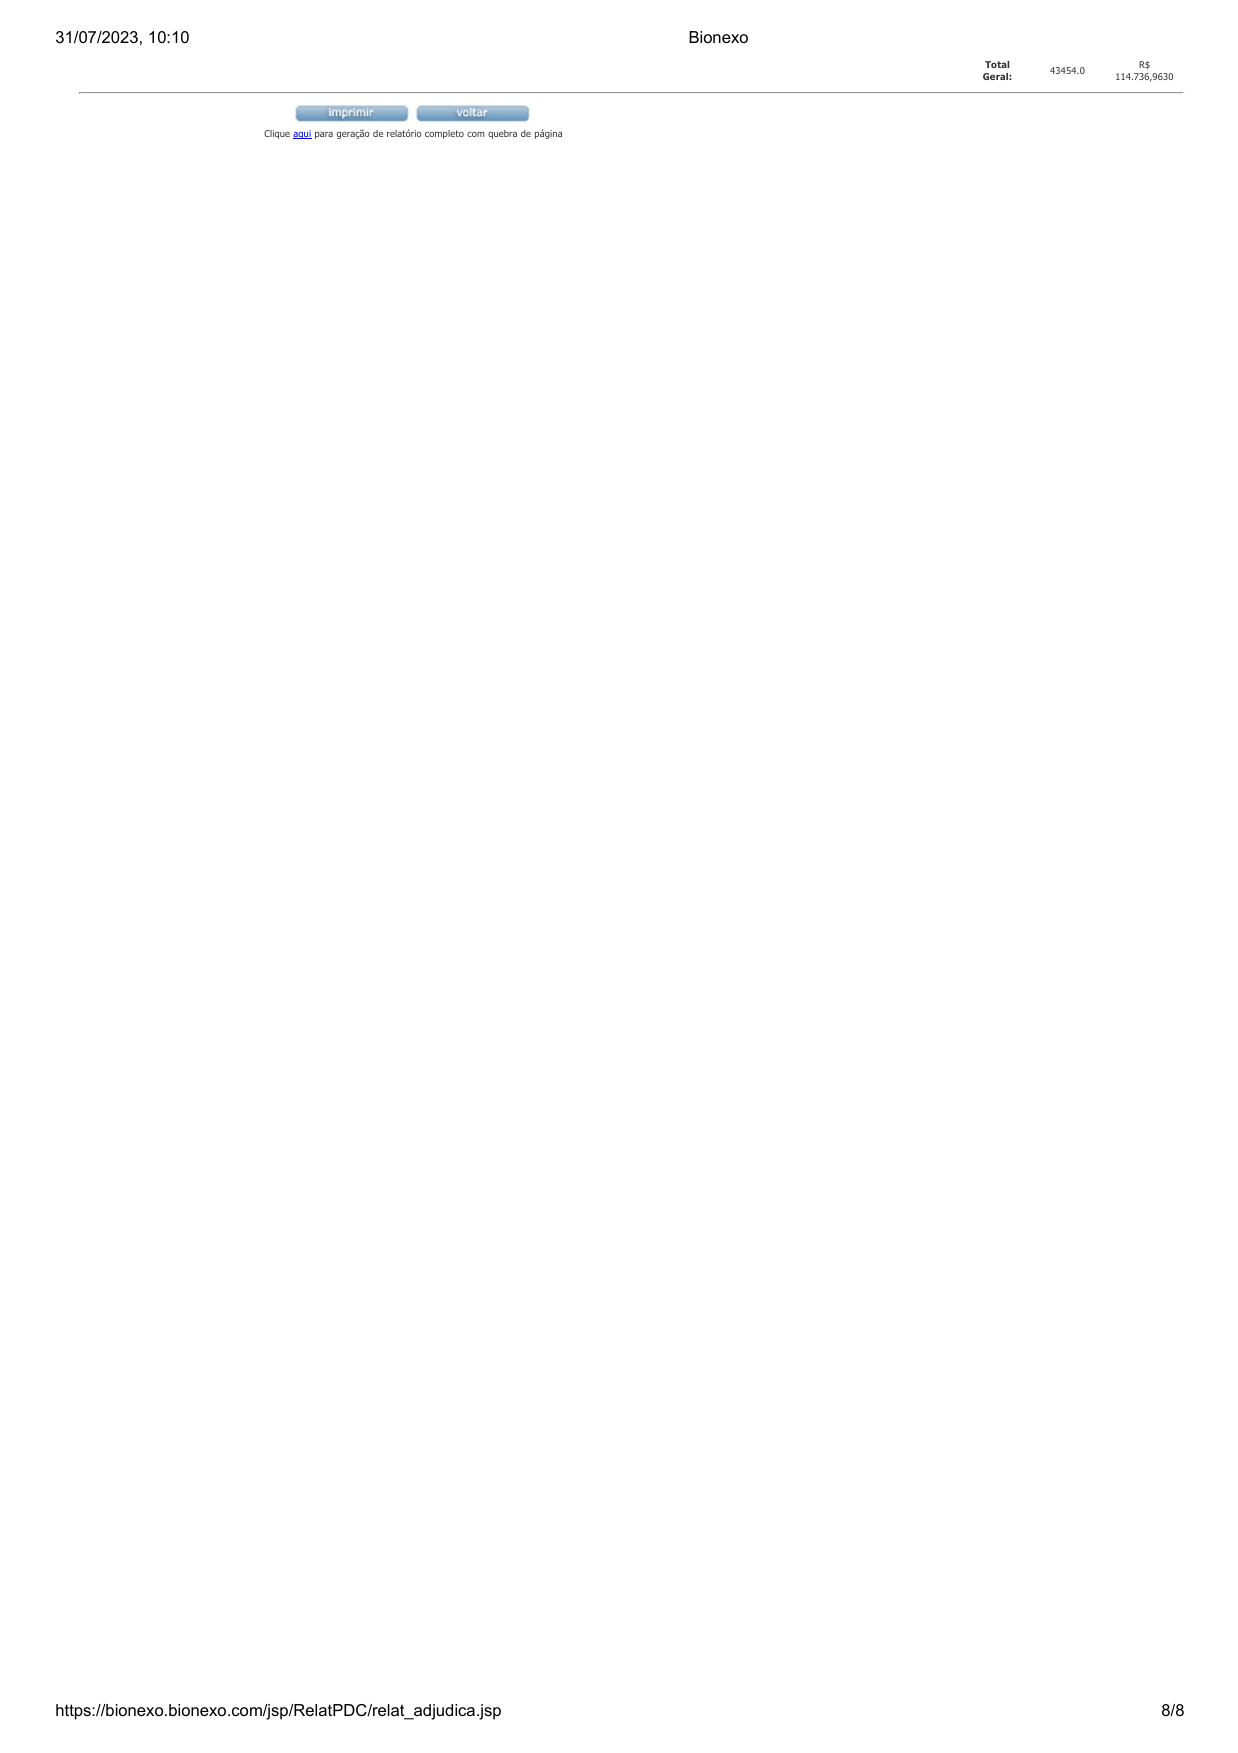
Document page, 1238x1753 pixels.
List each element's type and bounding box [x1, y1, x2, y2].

picture [293, 103, 413, 124]
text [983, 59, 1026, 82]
picture [1020, 56, 1178, 86]
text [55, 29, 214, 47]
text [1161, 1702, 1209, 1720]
picture [76, 89, 1231, 96]
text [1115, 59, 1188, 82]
picture [414, 103, 534, 124]
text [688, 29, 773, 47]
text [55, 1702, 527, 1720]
